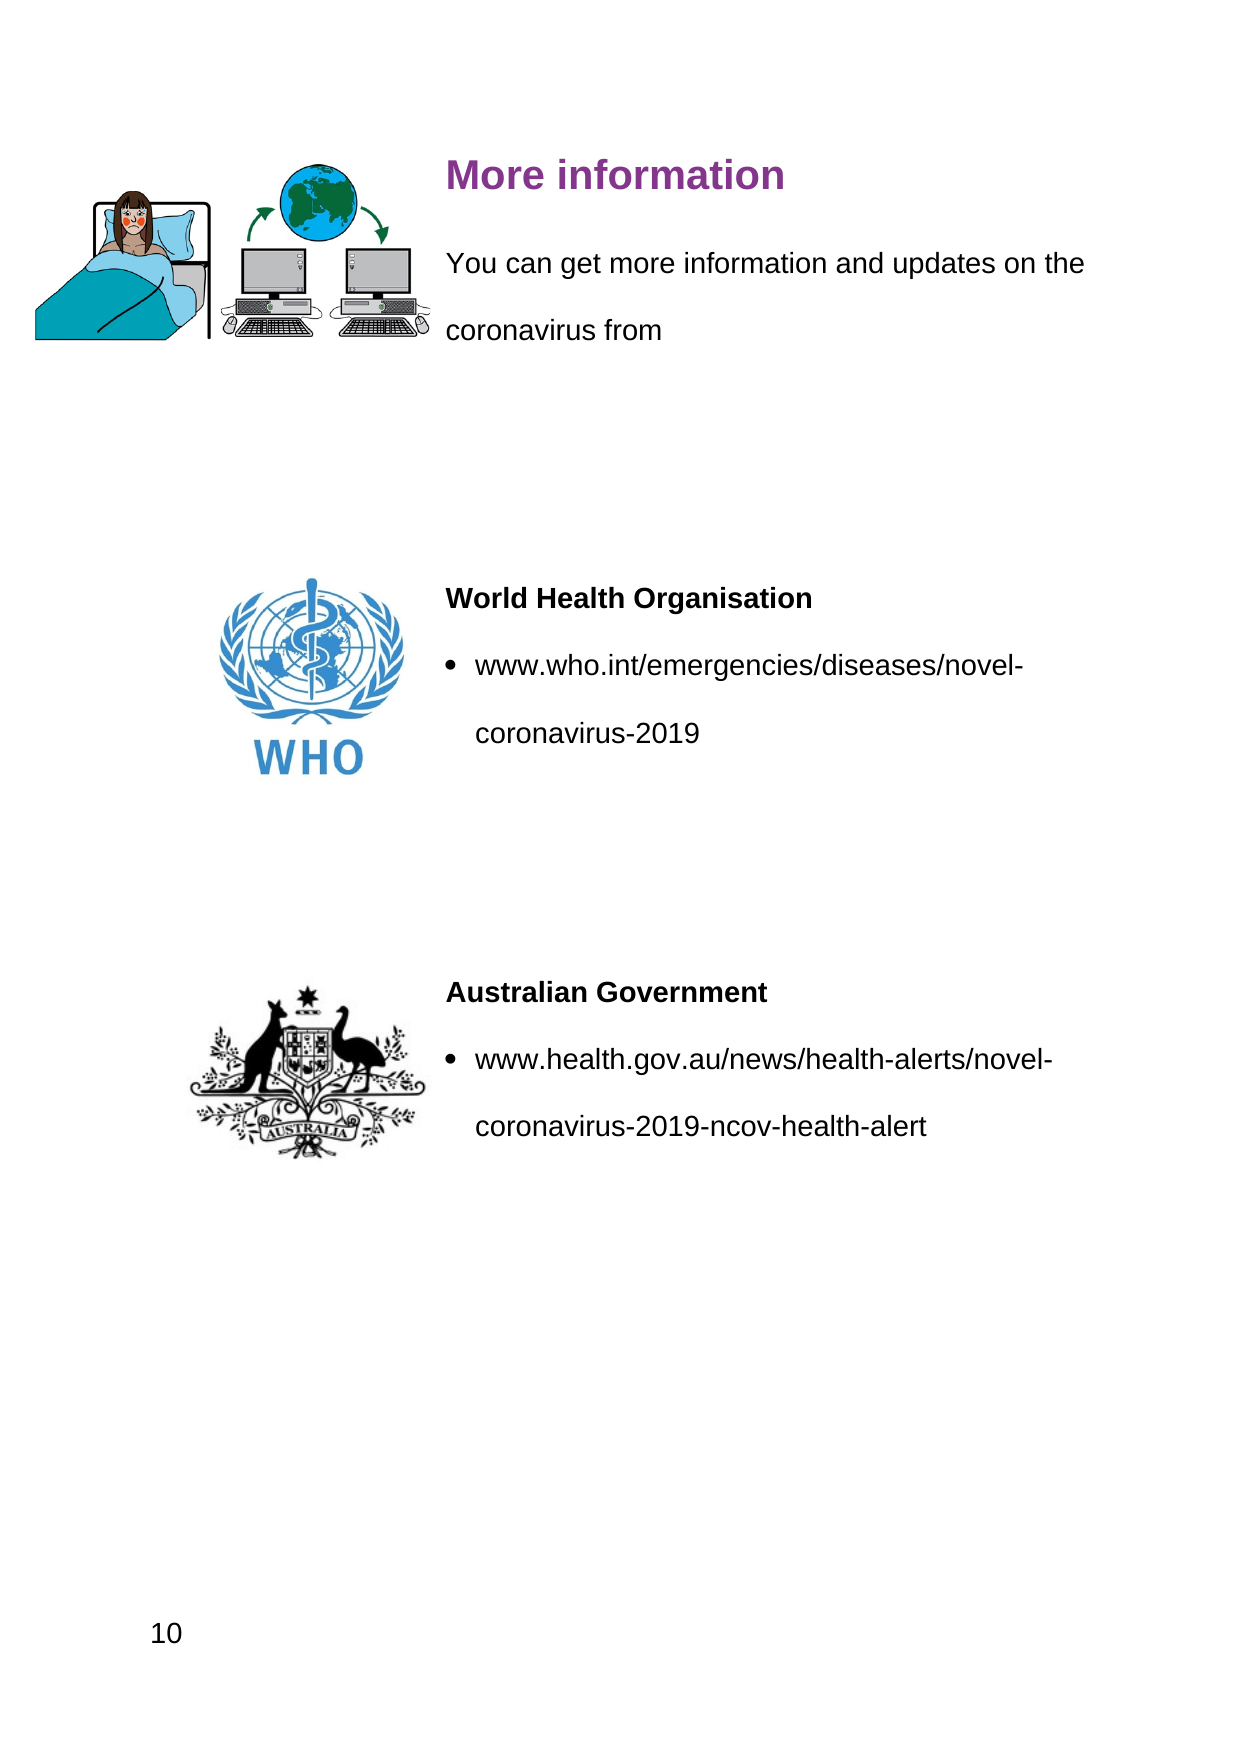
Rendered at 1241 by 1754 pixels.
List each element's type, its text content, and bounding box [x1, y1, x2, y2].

picture [193, 575, 431, 788]
list www.health.gov.au/news/health-alerts/novel-coronavirus-2019-ncov-health-alert [445, 1042, 1090, 1143]
picture [176, 936, 443, 1203]
list www.who.int/emergencies/diseases/novel-coronavirus-2019 [445, 648, 1090, 749]
list You can get more information and updates on the coronavirus from [445, 246, 1090, 346]
list More information [445, 150, 1090, 198]
list World Health Organisation [445, 581, 1090, 615]
picture [35, 164, 431, 341]
list Australian Government [445, 975, 1090, 1008]
